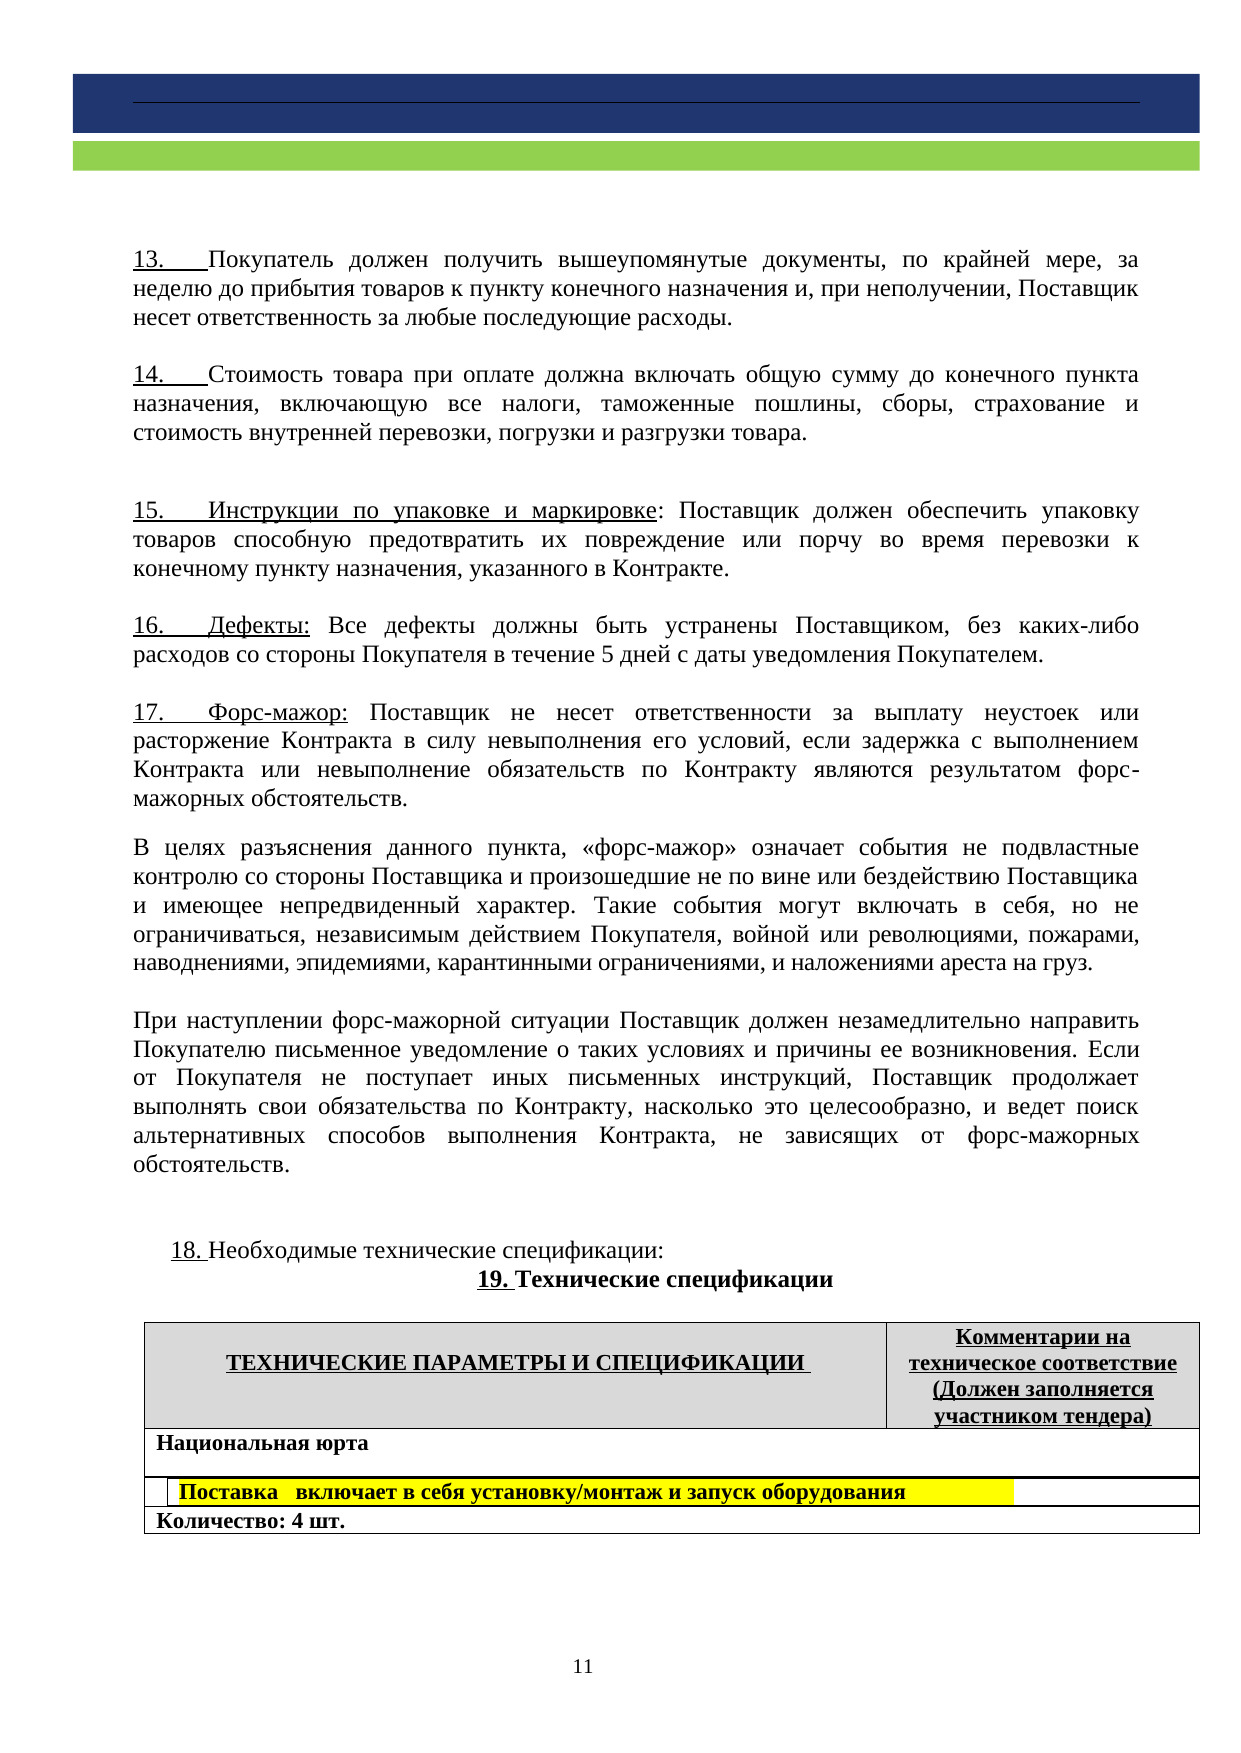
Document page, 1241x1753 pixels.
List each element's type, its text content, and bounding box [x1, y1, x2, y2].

list Технические спецификации [170, 1264, 1140, 1292]
table_header ТЕХНИЧЕСКИЕ ПАРАМЕТРЫ И СПЕЦИФИКАЦИИ [145, 1323, 886, 1428]
table_cell Национальная юрта [145, 1429, 1199, 1476]
list Форс-мажор: Поставщик не несет ответственности за выплату неустоек или расторжение Контракта в силу невыполнения его условий, если задержка с выполнением Контракта или невыполнение обязательств по Контракту являются результатом форс-мажорных обстоятельств. [133, 697, 1140, 812]
list Инструкции по упаковке и маркировке: Поставщик должен обеспечить упаковку товаров способную предотвратить их повреждение или порчу во время перевозки к конечному пункту назначения, указанного в Контракте. [133, 495, 1140, 582]
table_header Комментарии на техническое соответствие (Должен заполняется участником тендера) [887, 1323, 1199, 1428]
table_cell Количество: 4 шт. [145, 1507, 1199, 1533]
table_cell [1014, 1479, 1199, 1505]
text При наступлении форс-мажорной ситуации Поставщик должен незамедлительно направить Покупателю письменное уведомление о таких условиях и причины ее возникновения. Если от Покупателя не поступает иных письменных инструкций, Поставщик продолжает выполнять свои обязательства по Контракту, насколько это целесообразно, и ведет поиск альтернативных способов выполнения Контракта, не зависящих от форс-мажорных обстоятельств. [133, 1005, 1140, 1177]
table_cell [145, 1478, 167, 1506]
text В целях разъяснения данного пункта, «форс-мажор» означает события не подвластные контролю со стороны Поставщика и произошедшие не по вине или бездействию Поставщика и имеющее непредвиденный характер. Такие события могут включать в себя, но не ограничиваться, независимым действием Покупателя, войной или революциями, пожарами, наводнениями, эпидемиями, карантинными ограничениями, и наложениями ареста на груз. [133, 832, 1140, 976]
list Необходимые технические спецификации: [170, 1235, 1140, 1264]
list Стоимость товара при оплате должна включать общую сумму до конечного пункта назначения, включающую все налоги, таможенные пошлины, сборы, страхование и стоимость внутренней перевозки, погрузки и разгрузки товара. [133, 359, 1140, 446]
table_cell [168, 1479, 179, 1505]
list Дефекты: Все дефекты должны быть устранены Поставщиком, без каких-либо расходов со стороны Покупателя в течение 5 дней c даты уведомления Покупателем. [133, 610, 1140, 668]
list Покупатель должен получить вышеупомянутые документы, по крайней мере, за неделю до прибытия товаров к пункту конечного назначения и, при неполучении, Поставщик несет ответственность за любые последующие расходы. [133, 244, 1140, 331]
